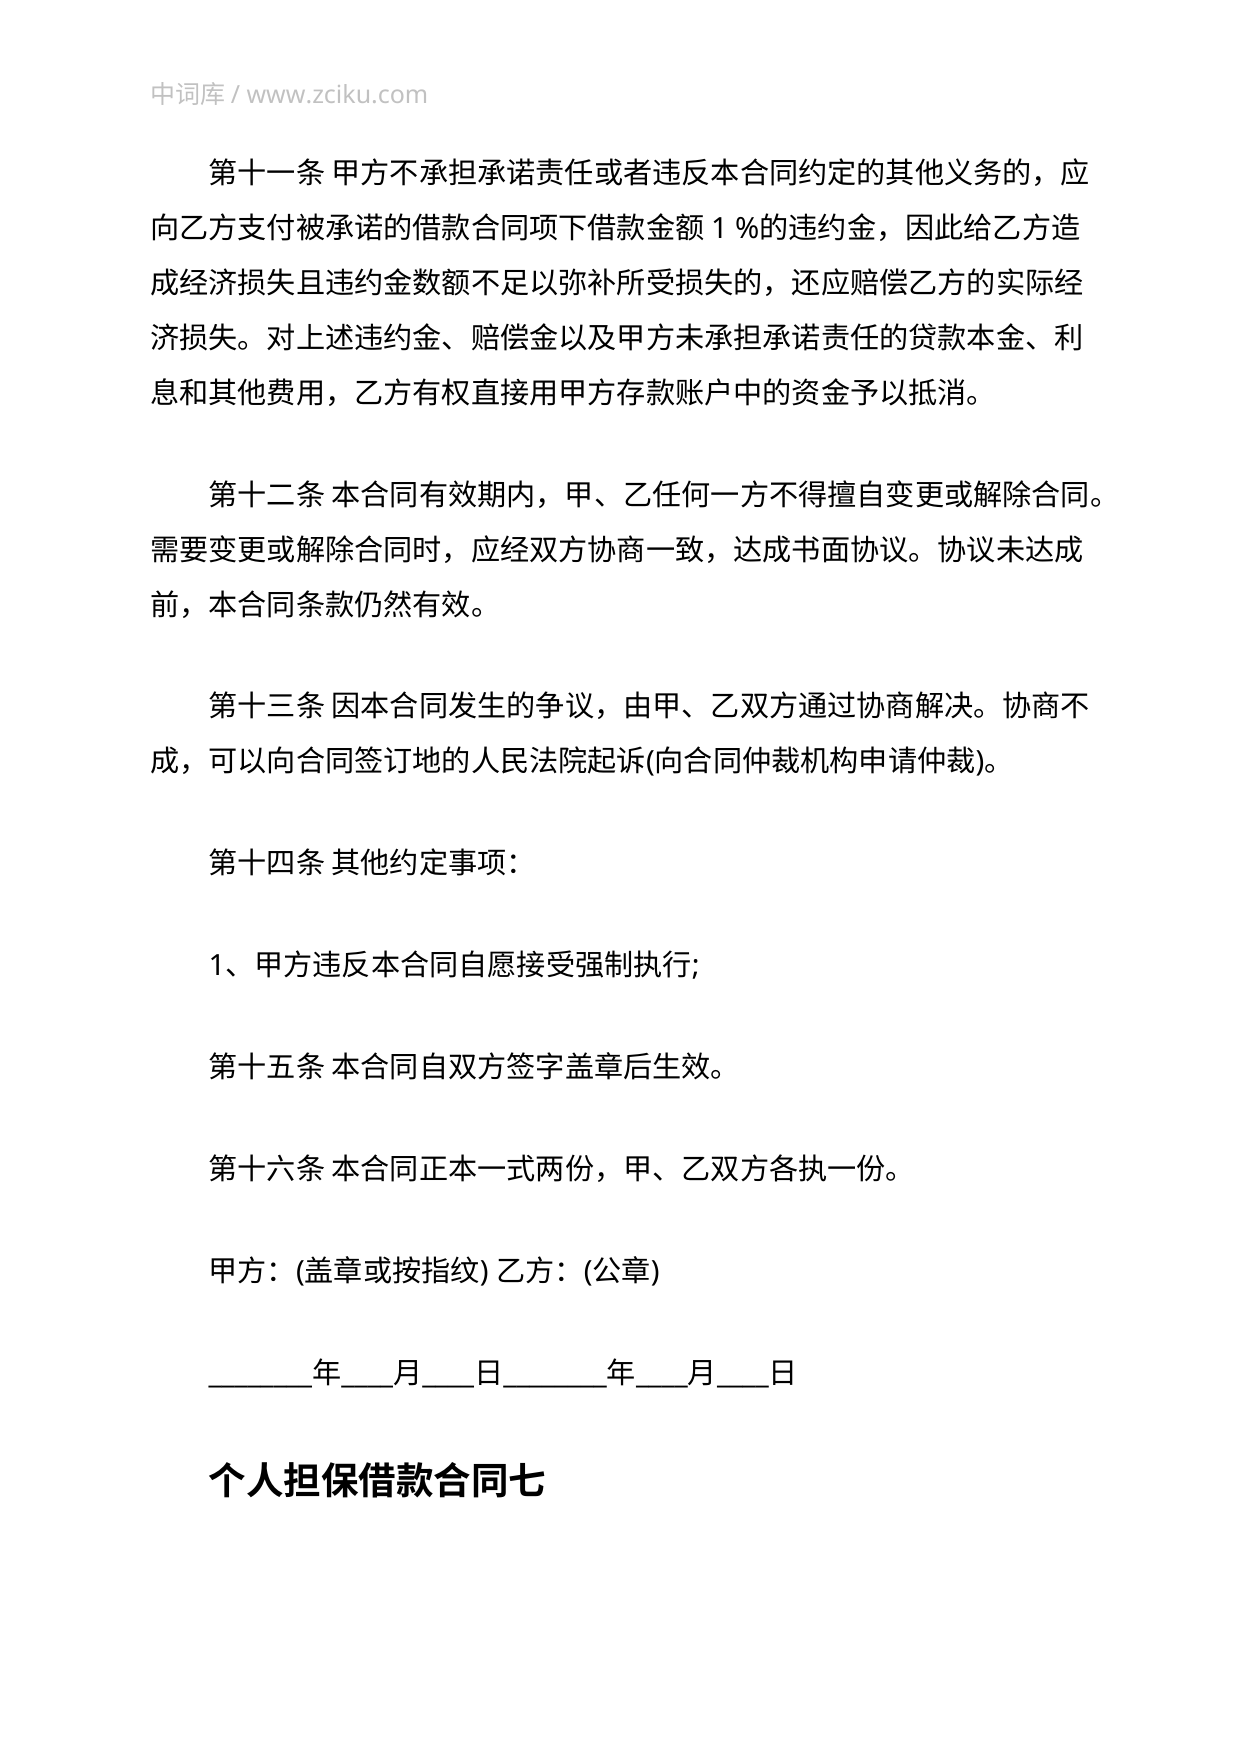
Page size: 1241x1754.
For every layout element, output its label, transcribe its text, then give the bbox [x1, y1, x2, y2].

text 第十二条 本合同有效期内，甲、乙任何一方不得擅自变更或解除合同。需要变更或解除合同时，应经双方协商一致，达成书面协议。协议未达成前，本合同条款仍然有效。 [150, 471, 1090, 623]
text ________年____月____日________年____月____日 [150, 1349, 1090, 1392]
text 第十六条 本合同正本一式两份，甲、乙双方各执一份。 [150, 1145, 1090, 1188]
text 第十三条 因本合同发生的争议，由甲、乙双方通过协商解决。协商不成，可以向合同签订地的人民法院起诉(向合同仲裁机构申请仲裁)。 [150, 683, 1090, 780]
text 第十四条 其他约定事项： [150, 840, 1090, 882]
text 第十五条 本合同自双方签字盖章后生效。 [150, 1044, 1090, 1086]
text 甲方：(盖章或按指纹) 乙方：(公章) [150, 1247, 1090, 1289]
text 1、甲方违反本合同自愿接受强制执行; [150, 942, 1090, 984]
text 第十一条 甲方不承担承诺责任或者违反本合同约定的其他义务的，应向乙方支付被承诺的借款合同项下借款金额 1 %的违约金，因此给乙方造成经济损失且违约金数额不足以弥补所受损失的，还应赔偿乙方的实际经济损失。对上述违约金、赔偿金以及甲方未承担承诺责任的贷款本金、利息和其他费用，乙方有权直接用甲方存款账户中的资金予以抵消。 [150, 150, 1090, 412]
text 个人担保借款合同七 [150, 1451, 1090, 1505]
